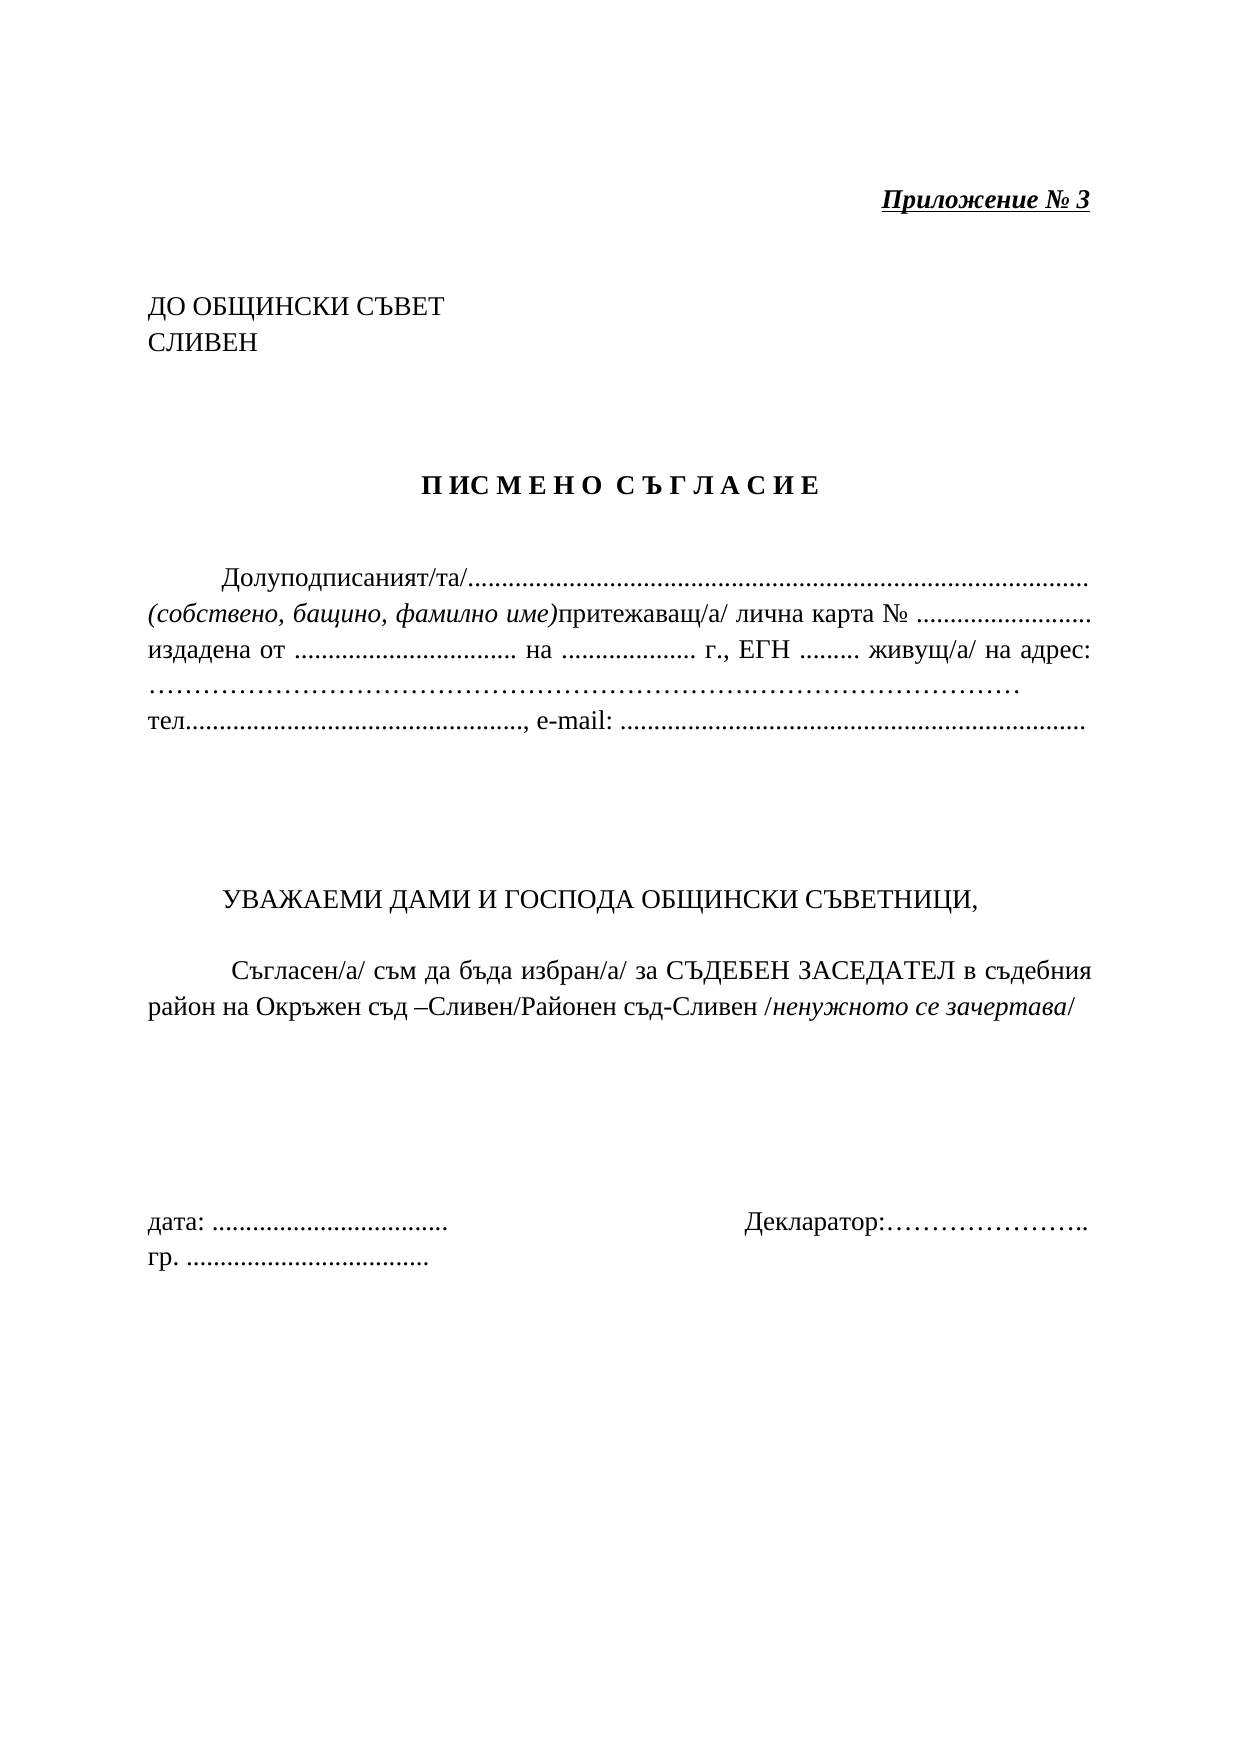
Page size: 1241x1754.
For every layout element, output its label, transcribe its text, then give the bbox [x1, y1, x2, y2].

text ДО ОБЩИНСКИ СЪВЕТ [148, 291, 1093, 322]
text Долуподписаният/та/............................................................................................ (собствено, бащино, фамилно име)притежаващ/а/ лична карта № .......................... издадена от ................................. на .................... г., ЕГН ......... живущ/а/ на адрес:………………………………………………………….………………………… тел.................................................., e-mail: ..................................................................... [148, 561, 1093, 736]
text СЛИВЕН [148, 326, 1093, 357]
text Приложение № 3 [148, 183, 1093, 214]
text УВАЖАЕМИ ДАМИ И ГОСПОДА ОБЩИНСКИ СЪВЕТНИЦИ, [148, 883, 1093, 914]
text П ИС М Е Н О С Ъ Г Л А С И Е [148, 469, 1093, 500]
text дата: ................................... Декларатор:………………….. [148, 1204, 1093, 1236]
text Съгласен/а/ съм да бъда избран/а/ за СЪДЕБЕН ЗАСЕДАТЕЛ в съдебния район на Окръжен съд –Сливен/Районен съд-Сливен /ненужното се зачертава/ [148, 954, 1093, 1021]
text гр. .................................... [148, 1240, 1093, 1271]
